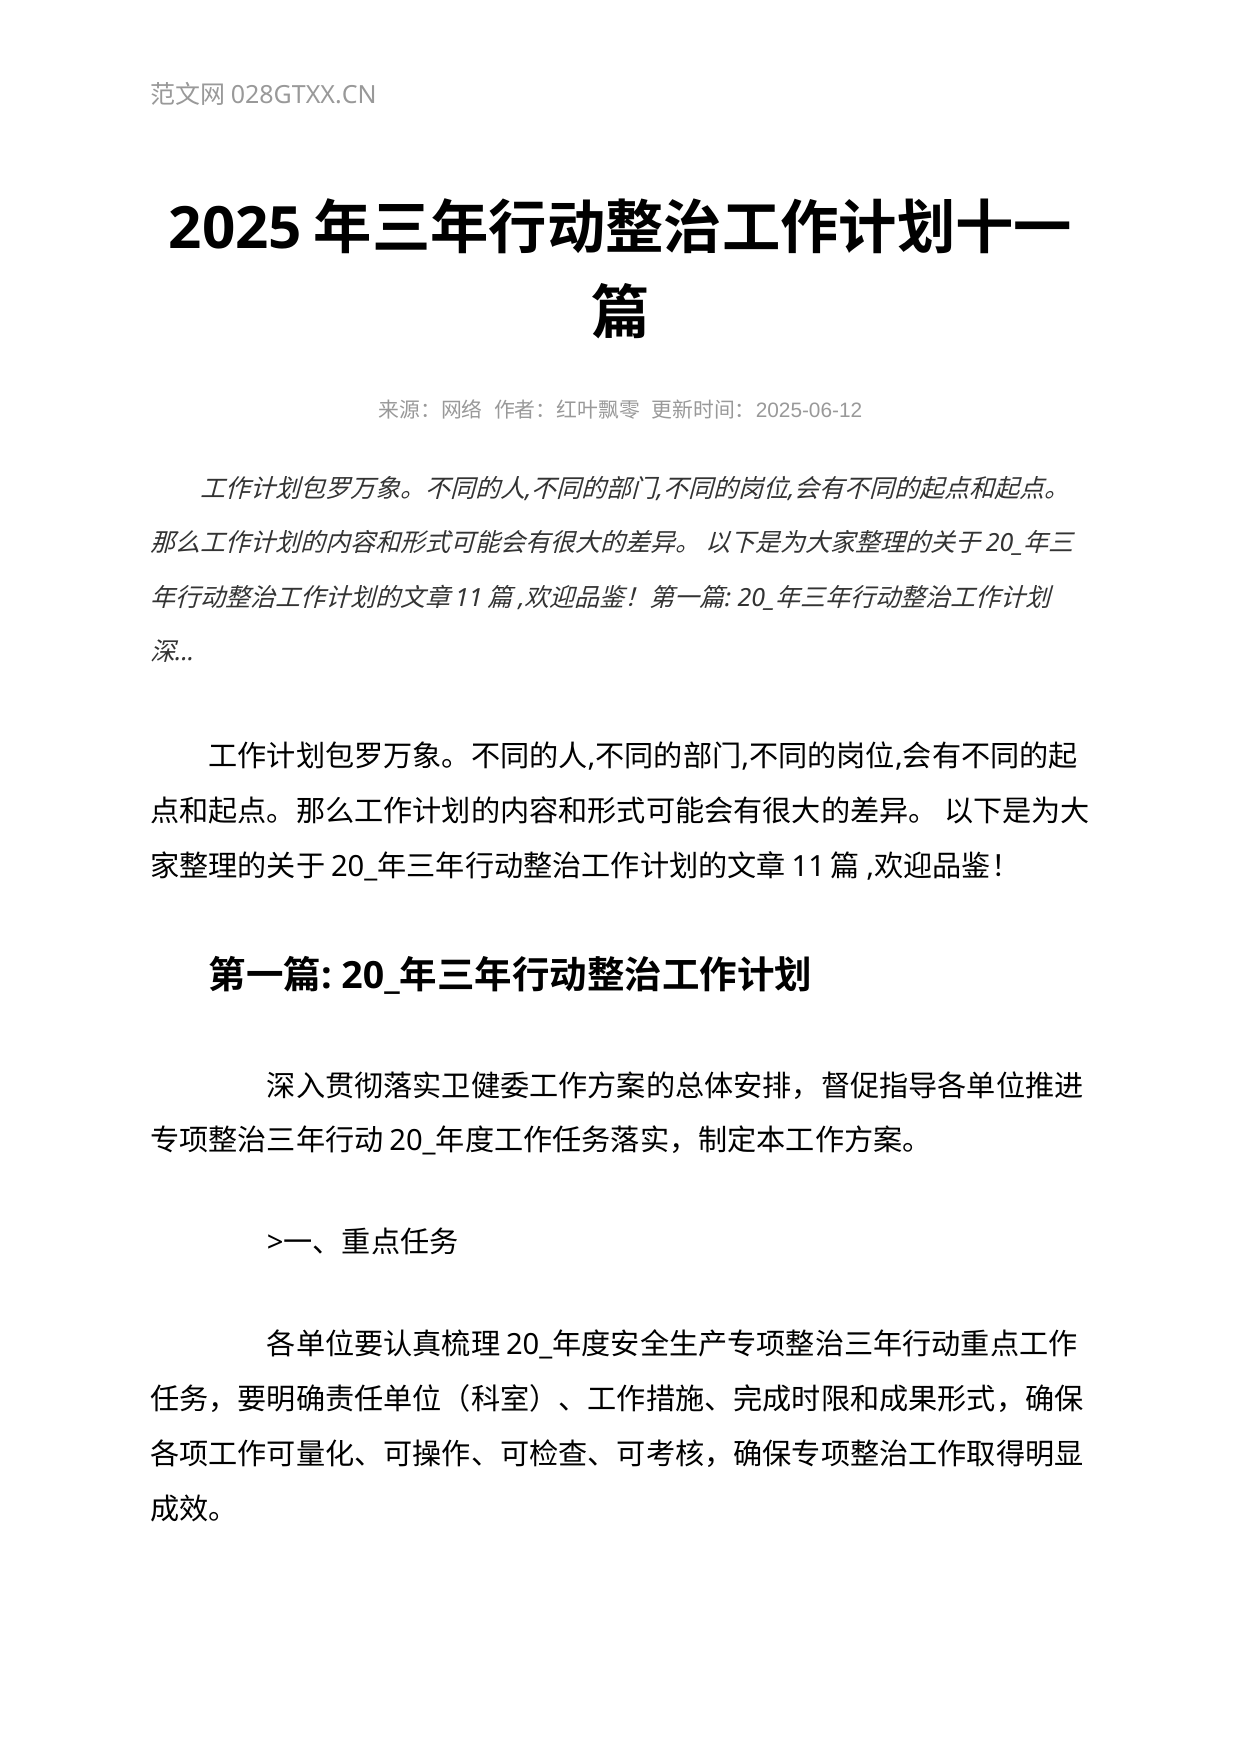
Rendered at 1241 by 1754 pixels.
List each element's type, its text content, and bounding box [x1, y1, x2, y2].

text 工作计划包罗万象。不同的人,不同的部门,不同的岗位,会有不同的起点和起点。那么工作计划的内容和形式可能会有很大的差异。 以下是为大家整理的关于20_年三年行动整治工作计划的文章11篇 ,欢迎品鉴！ [150, 733, 1090, 885]
text >一、重点任务 [150, 1219, 1090, 1261]
subtitle 2025年三年行动整治工作计划十一篇 [150, 181, 1090, 351]
text 深入贯彻落实卫健委工作方案的总体安排，督促指导各单位推进专项整治三年行动20_年度工作任务落实，制定本工作方案。 [150, 1062, 1090, 1159]
text 来源：网络 作者：红叶飘零 更新时间：2025-06-12 [150, 397, 1090, 421]
text 第一篇: 20_年三年行动整治工作计划 [150, 944, 1090, 999]
text 工作计划包罗万象。不同的人,不同的部门,不同的岗位,会有不同的起点和起点。那么工作计划的内容和形式可能会有很大的差异。 以下是为大家整理的关于20_年三年行动整治工作计划的文章11篇 ,欢迎品鉴！第一篇: 20_年三年行动整治工作计划 深... [150, 468, 1090, 668]
text 各单位要认真梳理20_年度安全生产专项整治三年行动重点工作任务，要明确责任单位（科室）、工作措施、完成时限和成果形式，确保各项工作可量化、可操作、可检查、可考核，确保专项整治工作取得明显成效。 [150, 1321, 1090, 1528]
